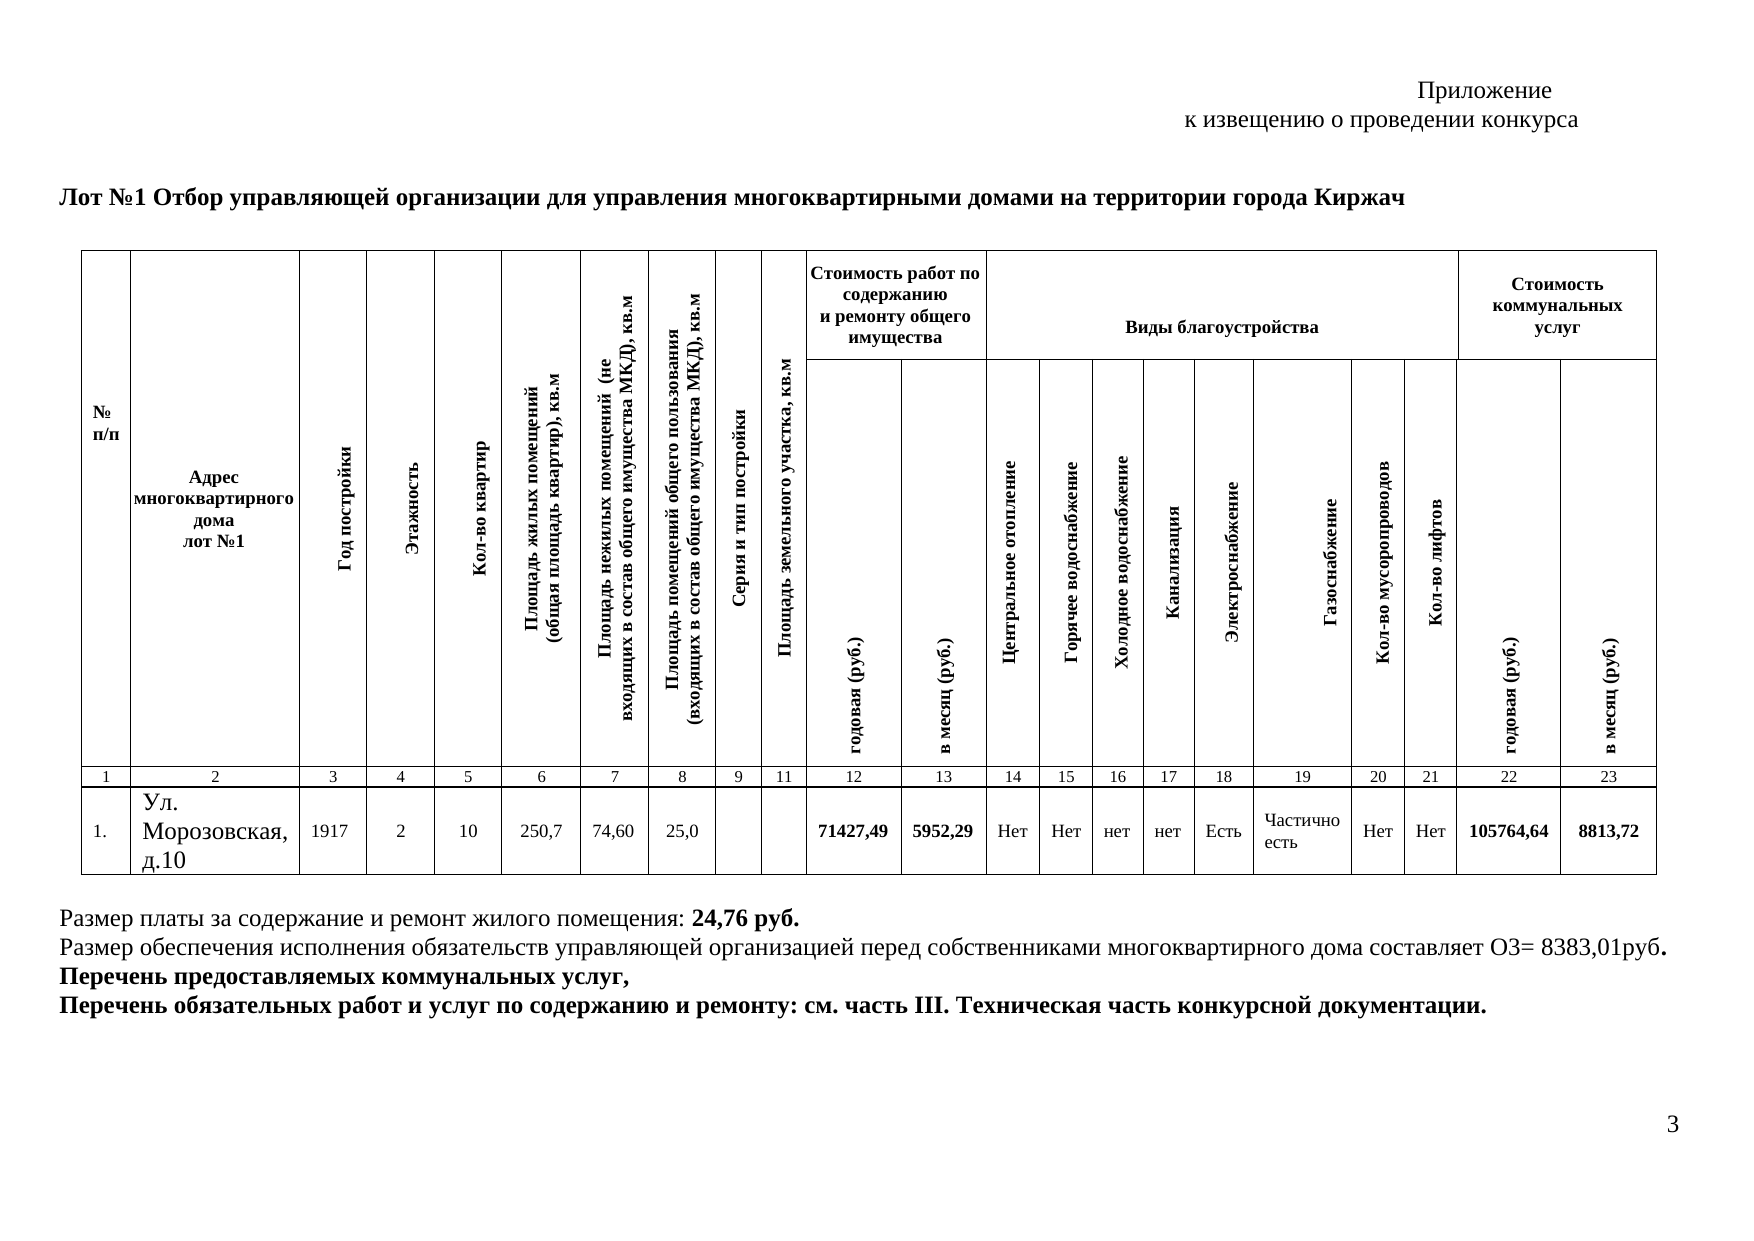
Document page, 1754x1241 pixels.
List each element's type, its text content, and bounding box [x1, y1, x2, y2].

table_cell 250,7 [502, 788, 580, 874]
table_cell 8813,72 [1561, 788, 1656, 874]
table_cell Кол-во мусоропроводов [1352, 360, 1404, 766]
table_cell Есть [1195, 788, 1253, 874]
table_cell 21 [1405, 767, 1456, 786]
table_cell Горячее водоснабжение [1040, 360, 1092, 766]
table_cell 9 [716, 767, 761, 786]
table_header Площадь жилых помещений (общая площадь квартир), кв.м [502, 251, 580, 766]
table_cell Канализация [1144, 360, 1194, 766]
text Перечень предоставляемых коммунальных услуг, [59, 961, 1679, 990]
table_cell 19 [1254, 767, 1351, 786]
table_cell в месяц (руб.) [1561, 360, 1656, 766]
table_header Стоимость работ по содержанию и ремонту общего имущества [807, 251, 986, 359]
text Размер обеспечения исполнения обязательств управляющей организацией перед собственниками многоквартирного дома составляет О3= 8383,01руб. [59, 932, 1679, 961]
table_cell 1. [82, 788, 130, 874]
table_cell Ул. Морозовская, д.10 [131, 788, 299, 874]
table_cell в месяц (руб.) [902, 360, 986, 766]
table_cell 20 [1352, 767, 1404, 786]
table_cell годовая (руб.) [1457, 360, 1560, 766]
table_cell 11 [762, 767, 806, 786]
table_header Площадь земельного участка, кв.м [762, 251, 806, 766]
table_cell 22 [1457, 767, 1560, 786]
table_cell 13 [902, 767, 986, 786]
table_cell 12 [807, 767, 901, 786]
table_header Стоимость коммунальных услуг [1459, 251, 1656, 359]
table_cell 1917 [300, 788, 366, 874]
table_cell Нет [1352, 788, 1404, 874]
table_cell 3 [300, 767, 366, 786]
table_cell [716, 788, 761, 874]
table_cell 2 [367, 788, 434, 874]
table_header Год постройки [300, 251, 366, 766]
table_cell Нет [987, 788, 1039, 874]
subtitle Приложение [59, 75, 1679, 104]
table_cell 105764,64 [1457, 788, 1560, 874]
table_cell Кол-во лифтов [1405, 360, 1456, 766]
table_header Кол-во квартир [435, 251, 501, 766]
table_cell нет [1093, 788, 1143, 874]
table_header Адрес многоквартирного дома лот №1 [131, 251, 299, 766]
table_cell 5 [435, 767, 501, 786]
table_cell 1 [82, 767, 130, 786]
table_cell 5952,29 [902, 788, 986, 874]
table_header Площадь нежилых помещений (не входящих в состав общего имущества МКД), кв.м [581, 251, 648, 766]
text Размер платы за содержание и ремонт жилого помещения: 24,76 руб. [59, 903, 1679, 932]
table_header Площадь помещений общего пользования (входящих в состав общего имущества МКД), кв.м [649, 251, 715, 766]
table_cell Нет [1040, 788, 1092, 874]
table_cell 74,60 [581, 788, 648, 874]
table_cell Электроснабжение [1195, 360, 1253, 766]
table_cell 17 [1144, 767, 1194, 786]
table_header № п/п [82, 251, 130, 766]
table_cell Холодное водоснабжение [1093, 360, 1143, 766]
table_cell 2 [131, 767, 299, 786]
table_cell 7 [581, 767, 648, 786]
text Перечень обязательных работ и услуг по содержанию и ремонту: см. часть III. Техническая часть конкурсной документации. [59, 990, 1679, 1018]
table_cell [762, 788, 806, 874]
table_cell Центральное отопление [987, 360, 1039, 766]
table_cell 8 [649, 767, 715, 786]
table_cell 71427,49 [807, 788, 901, 874]
table_cell 14 [987, 767, 1039, 786]
table_cell 25,0 [649, 788, 715, 874]
subtitle к извещению о проведении конкурса [59, 104, 1679, 132]
table_cell 16 [1093, 767, 1143, 786]
table_cell нет [1144, 788, 1194, 874]
table_header Виды благоустройства [987, 251, 1458, 359]
table_cell 6 [502, 767, 580, 786]
table_cell Нет [1405, 788, 1456, 874]
table_cell 10 [435, 788, 501, 874]
table_cell годовая (руб.) [807, 360, 901, 766]
table_cell 4 [367, 767, 434, 786]
table_cell Частично есть [1254, 788, 1351, 874]
table_cell 18 [1195, 767, 1253, 786]
table_header Серия и тип постройки [716, 251, 761, 766]
table_header Этажность [367, 251, 434, 766]
text Лот №1 Отбор управляющей организации для управления многоквартирными домами на территории города Киржач [59, 182, 1679, 211]
table_cell 15 [1040, 767, 1092, 786]
table_cell Газоснабжение [1254, 360, 1351, 766]
table_cell 23 [1561, 767, 1656, 786]
